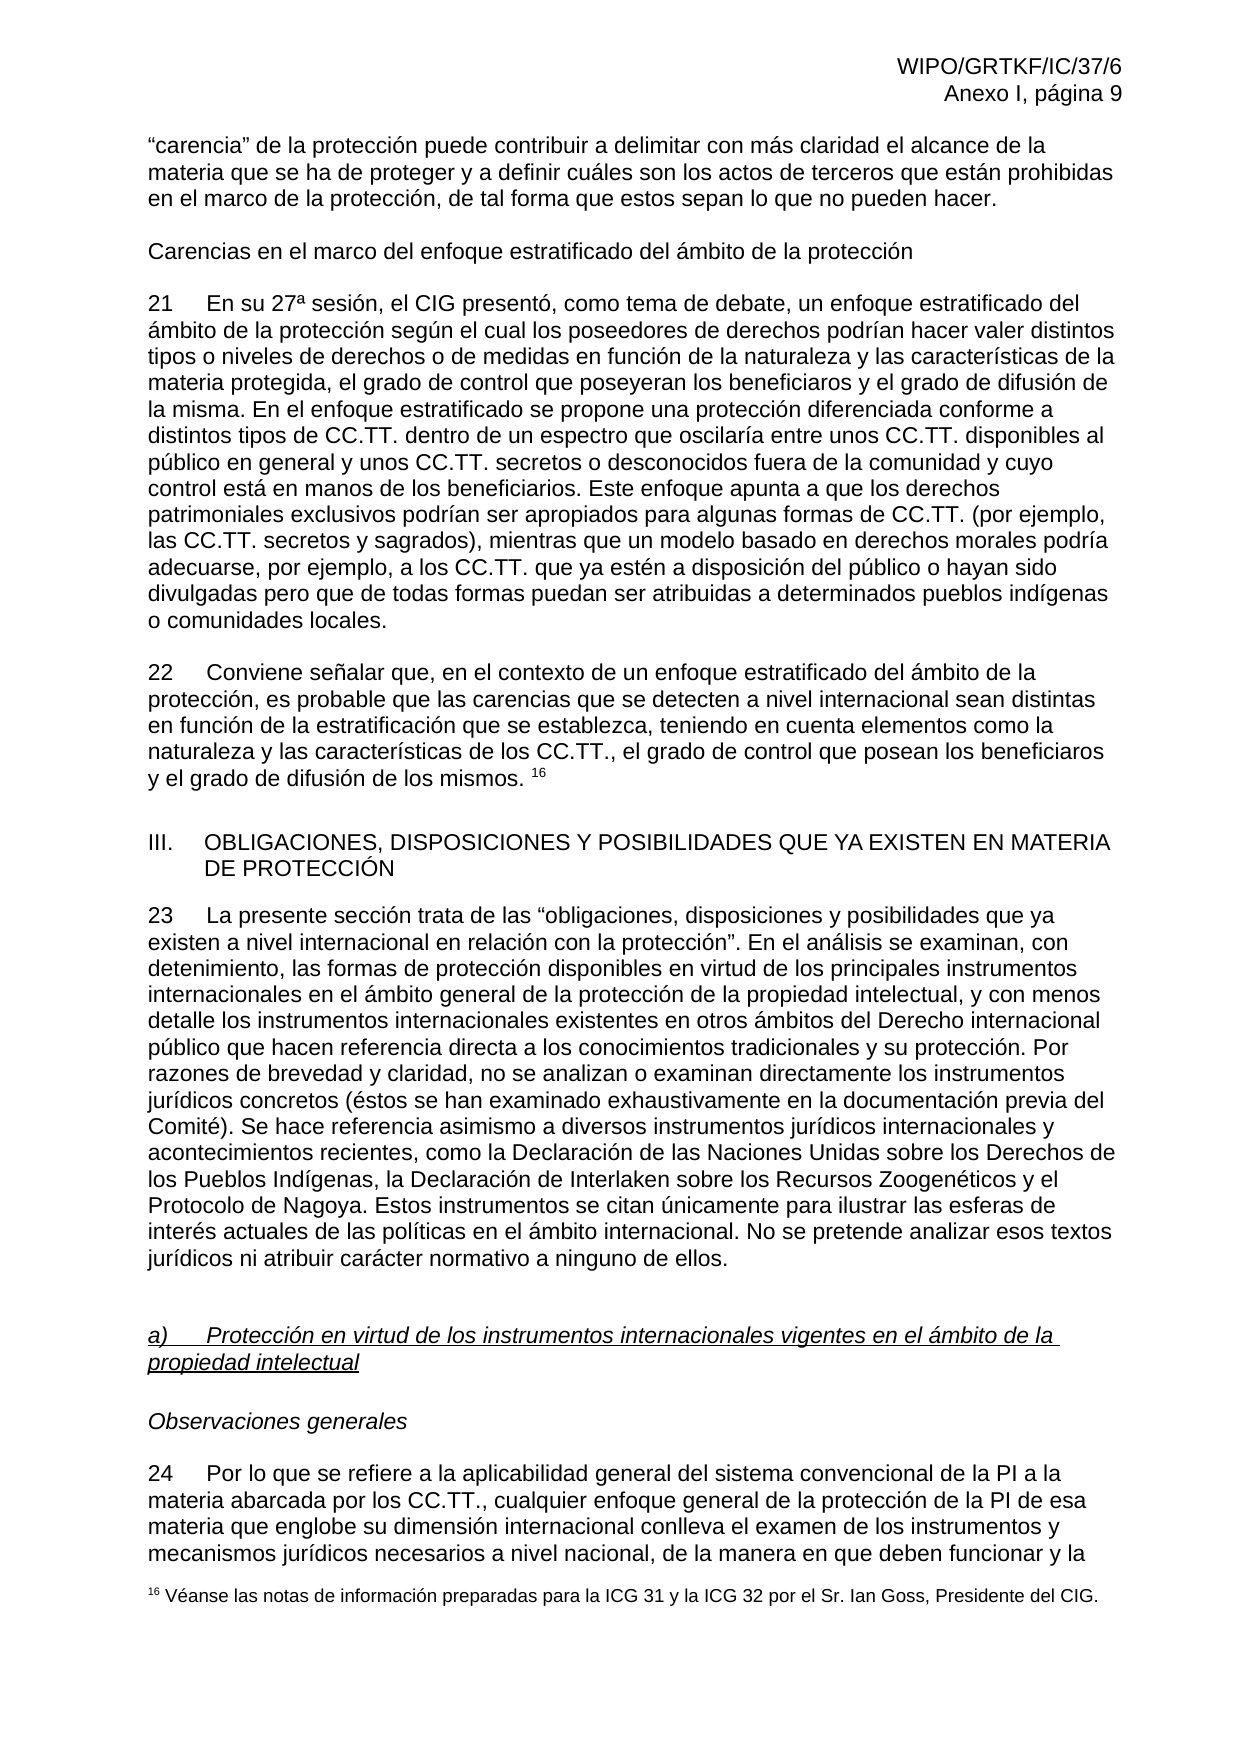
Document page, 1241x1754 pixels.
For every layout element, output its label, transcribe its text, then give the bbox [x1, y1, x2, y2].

text Observaciones generales [148, 1408, 1122, 1434]
text La presente sección trata de las “obligaciones, disposiciones y posibilidades que ya existen a nivel internacional en relación con la protección”. En el análisis se examinan, con detenimiento, las formas de protección disponibles en virtud de los principales instrumentos internacionales en el ámbito general de la protección de la propiedad intelectual, y con menos detalle los instrumentos internacionales existentes en otros ámbitos del Derecho internacional público que hacen referencia directa a los conocimientos tradicionales y su protección. Por razones de brevedad y claridad, no se analizan o examinan directamente los instrumentos jurídicos concretos (éstos se han examinado exhaustivamente en la documentación previa del Comité). Se hace referencia asimismo a diversos instrumentos jurídicos internacionales y acontecimientos recientes, como la Declaración de las Naciones Unidas sobre los Derechos de los Pueblos Indígenas, la Declaración de Interlaken sobre los Recursos Zoogenéticos y el Protocolo de Nagoya. Estos instrumentos se citan únicamente para ilustrar las esferas de interés actuales de las políticas en el ámbito internacional. No se pretende analizar esos textos jurídicos ni atribuir carácter normativo a ninguno de ellos. [148, 902, 1122, 1271]
subtitle a) Protección en virtud de los instrumentos internacionales vigentes en el ámbito de la propiedad intelectual [148, 1322, 1122, 1375]
text Carencias en el marco del enfoque estratificado del ámbito de la protección [148, 238, 1122, 264]
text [148, 132, 1122, 211]
text Conviene señalar que, en el contexto de un enfoque estratificado del ámbito de la protección, es probable que las carencias que se detecten a nivel internacional sean distintas en función de la estratificación que se establezca, teniendo en cuenta elementos como la naturaleza y las características de los CC.TT., el grado de control que posean los beneficiaros y el grado de difusión de los mismos. [148, 659, 1122, 791]
subtitle III. OBLIGACIONES, DISPOSICIONES Y POSIBILIDADES QUE YA EXISTEN EN MATERIA DE PROTECCIÓN [148, 828, 1122, 881]
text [148, 1460, 1122, 1566]
text En su 27ª sesión, el CIG presentó, como tema de debate, un enfoque estratificado del ámbito de la protección según el cual los poseedores de derechos podrían hacer valer distintos tipos o niveles de derechos o de medidas en función de la naturaleza y las características de la materia protegida, el grado de control que poseyeran los beneficiaros y el grado de difusión de la misma. En el enfoque estratificado se propone una protección diferenciada conforme a distintos tipos de CC.TT. dentro de un espectro que oscilaría entre unos CC.TT. disponibles al público en general y unos CC.TT. secretos o desconocidos fuera de la comunidad y cuyo control está en manos de los beneficiarios. Este enfoque apunta a que los derechos patrimoniales exclusivos podrían ser apropiados para algunas formas de CC.TT. (por ejemplo, las CC.TT. secretos y sagrados), mientras que un modelo basado en derechos morales podría adecuarse, por ejemplo, a los CC.TT. que ya estén a disposición del público o hayan sido divulgadas pero que de todas formas puedan ser atribuidas a determinados pueblos indígenas o comunidades locales. [148, 290, 1122, 633]
